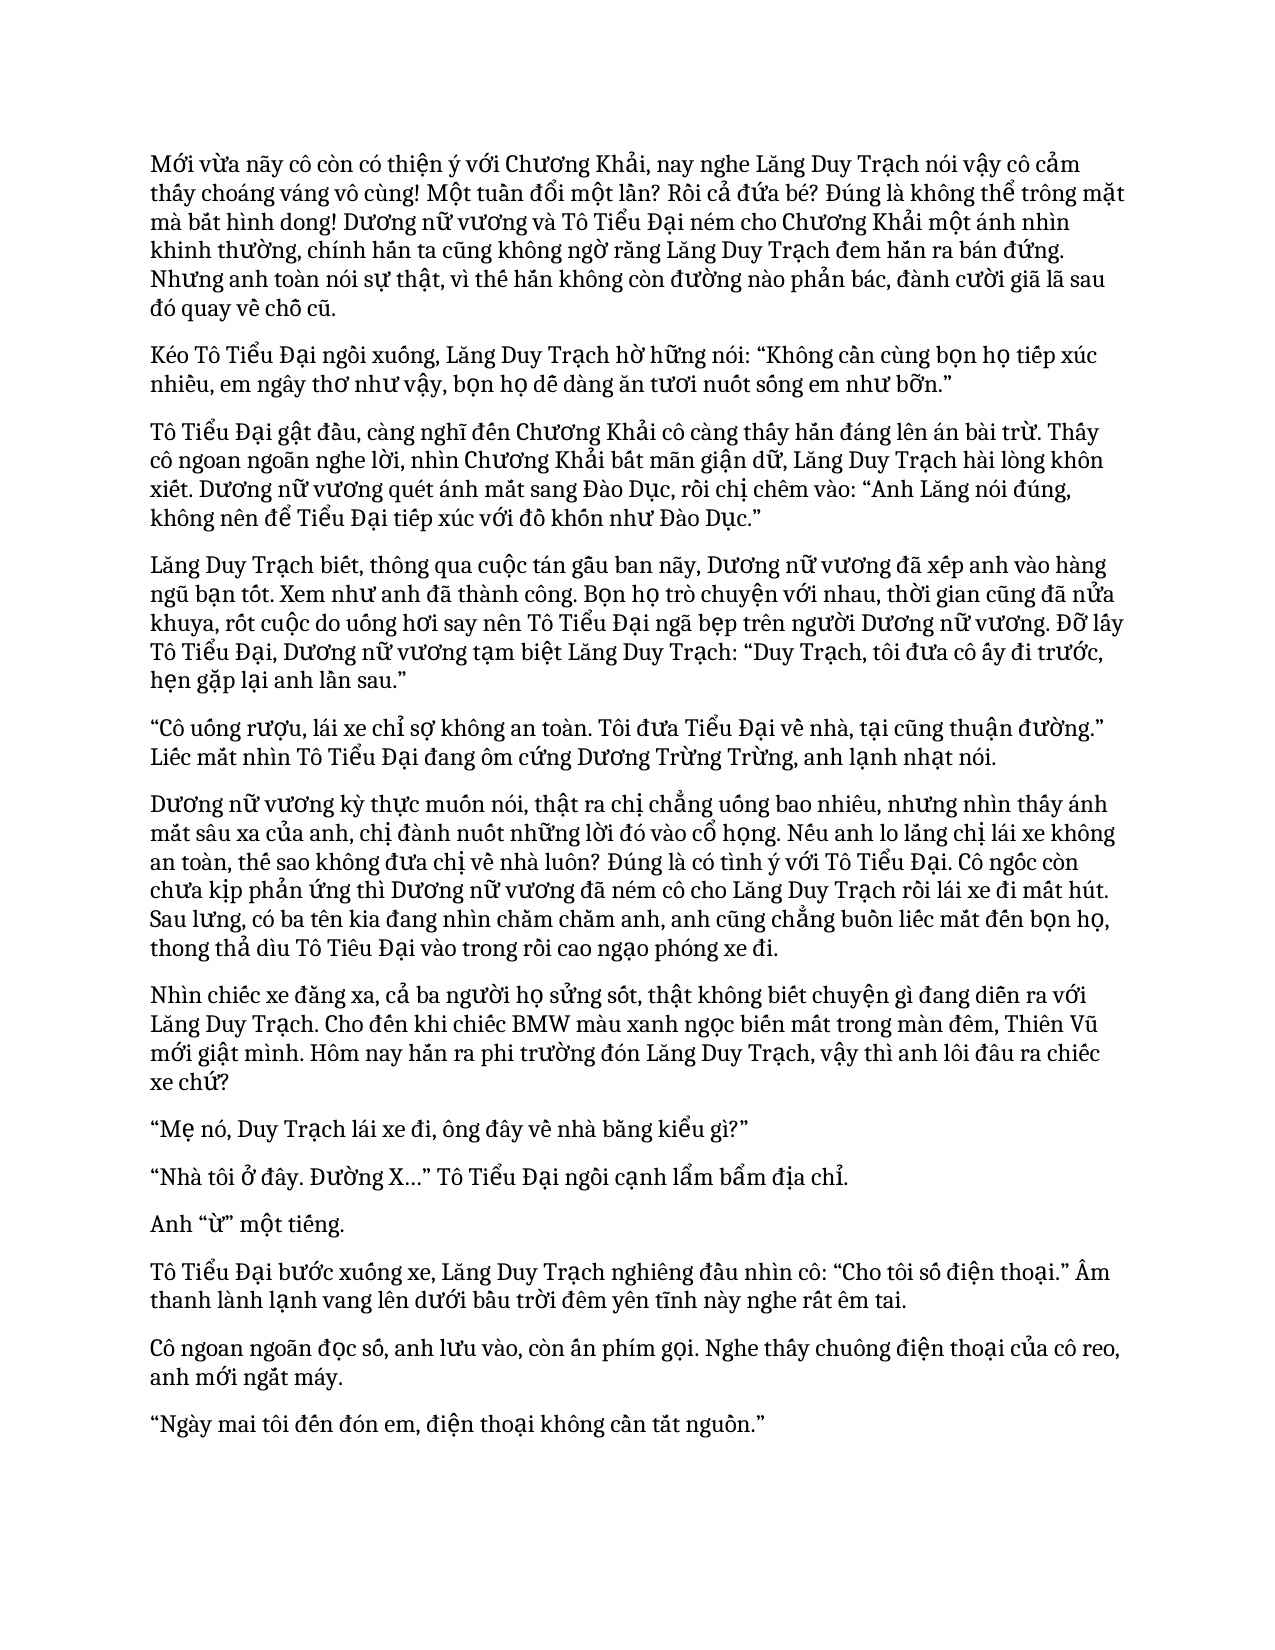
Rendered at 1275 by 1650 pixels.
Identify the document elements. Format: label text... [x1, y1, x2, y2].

text Tô Tiểu Đại gật đầu, càng nghĩ đến Chương Khải cô càng thấy hắn đáng lên án bài trừ. Thấy cô ngoan ngoãn nghe lời, nhìn Chương Khải bất mãn giận dữ, Lăng Duy Trạch hài lòng khôn xiết. Dương nữ vương quét ánh mắt sang Đào Dục, rồi chị chêm vào: “Anh Lăng nói đúng, không nên để Tiểu Đại tiếp xúc với đồ khốn như Đào Dục.” [150, 417, 1125, 532]
text “Nhà tôi ở đây. Đường X…” Tô Tiểu Đại ngồi cạnh lẩm bẩm địa chỉ. [150, 1162, 1125, 1191]
text “Cô uống rượu, lái xe chỉ sợ không an toàn. Tôi đưa Tiểu Đại về nhà, tại cũng thuận đường.” Liếc mắt nhìn Tô Tiểu Đại đang ôm cứng Dương Trừng Trừng, anh lạnh nhạt nói. [150, 714, 1125, 771]
text Kéo Tô Tiểu Đại ngồi xuống, Lăng Duy Trạch hờ hững nói: “Không cần cùng bọn họ tiếp xúc nhiều, em ngây thơ như vậy, bọn họ dễ dàng ăn tươi nuốt sống em như bỡn.” [150, 341, 1125, 399]
text Cô ngoan ngoãn đọc số, anh lưu vào, còn ấn phím gọi. Nghe thấy chuông điện thoại của cô reo, anh mới ngắt máy. [150, 1334, 1125, 1391]
text “Mẹ nó, Duy Trạch lái xe đi, ông đây về nhà bằng kiểu gì?” [150, 1115, 1125, 1144]
text “Ngày mai tôi đến đón em, điện thoại không cần tắt nguồn.” [150, 1410, 1125, 1439]
text Tô Tiểu Đại bước xuống xe, Lăng Duy Trạch nghiêng đầu nhìn cô: “Cho tôi số điện thoại.” Âm thanh lành lạnh vang lên dưới bầu trời đêm yên tĩnh này nghe rất êm tai. [150, 1257, 1125, 1315]
text Mới vừa nãy cô còn có thiện ý với Chương Khải, nay nghe Lăng Duy Trạch nói vậy cô cảm thấy choáng váng vô cùng! Một tuần đổi một lần? Rồi cả đứa bé? Đúng là không thể trông mặt mà bắt hình dong! Dương nữ vương và Tô Tiểu Đại ném cho Chương Khải một ánh nhìn khinh thường, chính hắn ta cũng không ngờ rằng Lăng Duy Trạch đem hắn ra bán đứng. Nhưng anh toàn nói sự thật, vì thế hắn không còn đường nào phản bác, đành cười giã lã sau đó quay về chỗ cũ. [150, 150, 1125, 322]
text Dương nữ vương kỳ thực muốn nói, thật ra chị chẳng uống bao nhiêu, nhưng nhìn thấy ánh mắt sâu xa của anh, chị đành nuốt những lời đó vào cổ họng. Nếu anh lo lắng chị lái xe không an toàn, thế sao không đưa chị về nhà luôn? Đúng là có tình ý với Tô Tiểu Đại. Cô ngốc còn chưa kịp phản ứng thì Dương nữ vương đã ném cô cho Lăng Duy Trạch rồi lái xe đi mất hút. Sau lưng, có ba tên kia đang nhìn chằm chằm anh, anh cũng chẳng buồn liếc mắt đến bọn họ, thong thả dìu Tô Tiêu Đại vào trong rồi cao ngạo phóng xe đi. [150, 790, 1125, 962]
text Nhìn chiếc xe đằng xa, cả ba người họ sửng sốt, thật không biết chuyện gì đang diễn ra với Lăng Duy Trạch. Cho đến khi chiếc BMW màu xanh ngọc biến mất trong màn đêm, Thiên Vũ mới giật mình. Hôm nay hắn ra phi trường đón Lăng Duy Trạch, vậy thì anh lôi đâu ra chiếc xe chứ? [150, 981, 1125, 1096]
text Lăng Duy Trạch biết, thông qua cuộc tán gẫu ban nãy, Dương nữ vương đã xếp anh vào hàng ngũ bạn tốt. Xem như anh đã thành công. Bọn họ trò chuyện với nhau, thời gian cũng đã nửa khuya, rốt cuộc do uống hơi say nên Tô Tiểu Đại ngã bẹp trên người Dương nữ vương. Đỡ lấy Tô Tiểu Đại, Dương nữ vương tạm biệt Lăng Duy Trạch: “Duy Trạch, tôi đưa cô ấy đi trước, hẹn gặp lại anh lần sau.” [150, 551, 1125, 695]
text Anh “ừ” một tiếng. [150, 1210, 1125, 1239]
